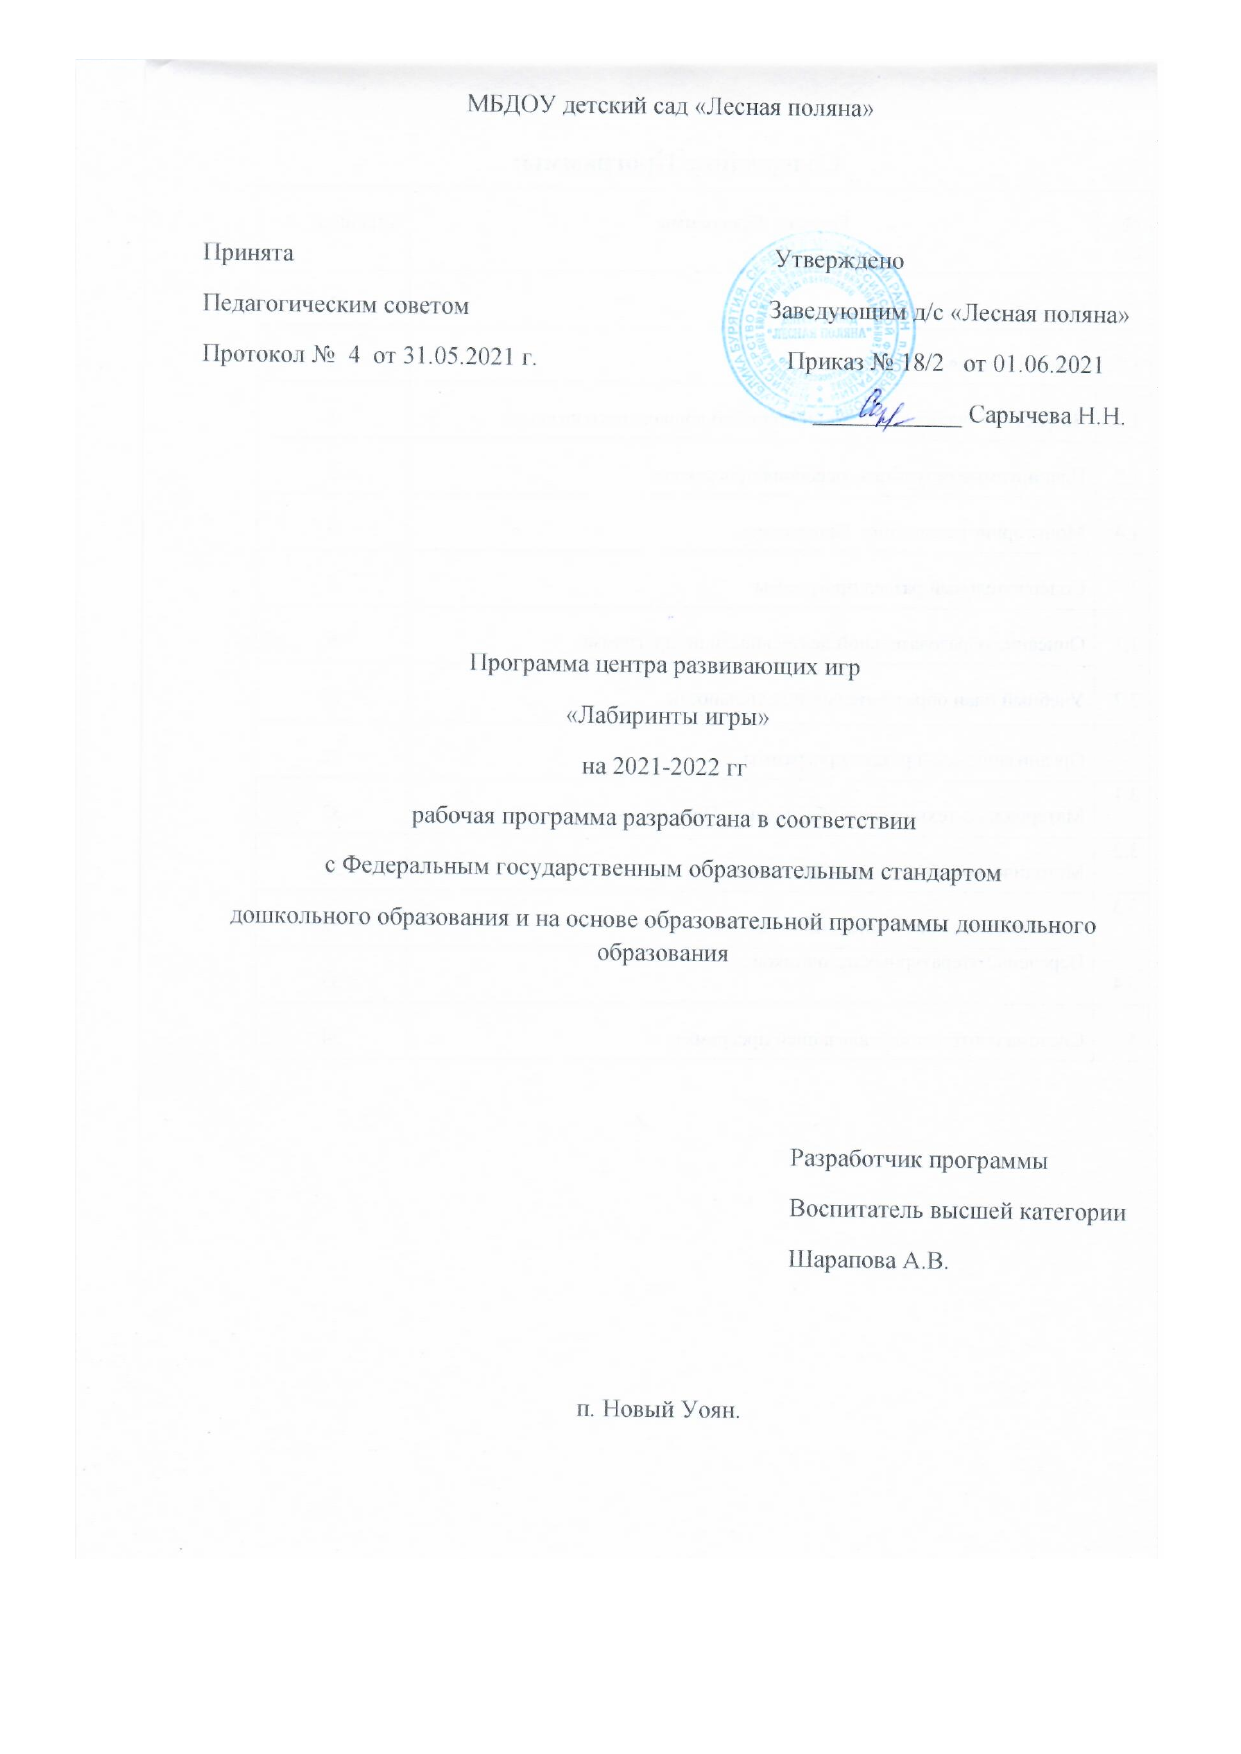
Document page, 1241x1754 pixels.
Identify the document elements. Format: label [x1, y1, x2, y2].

picture [75, 59, 1166, 1559]
